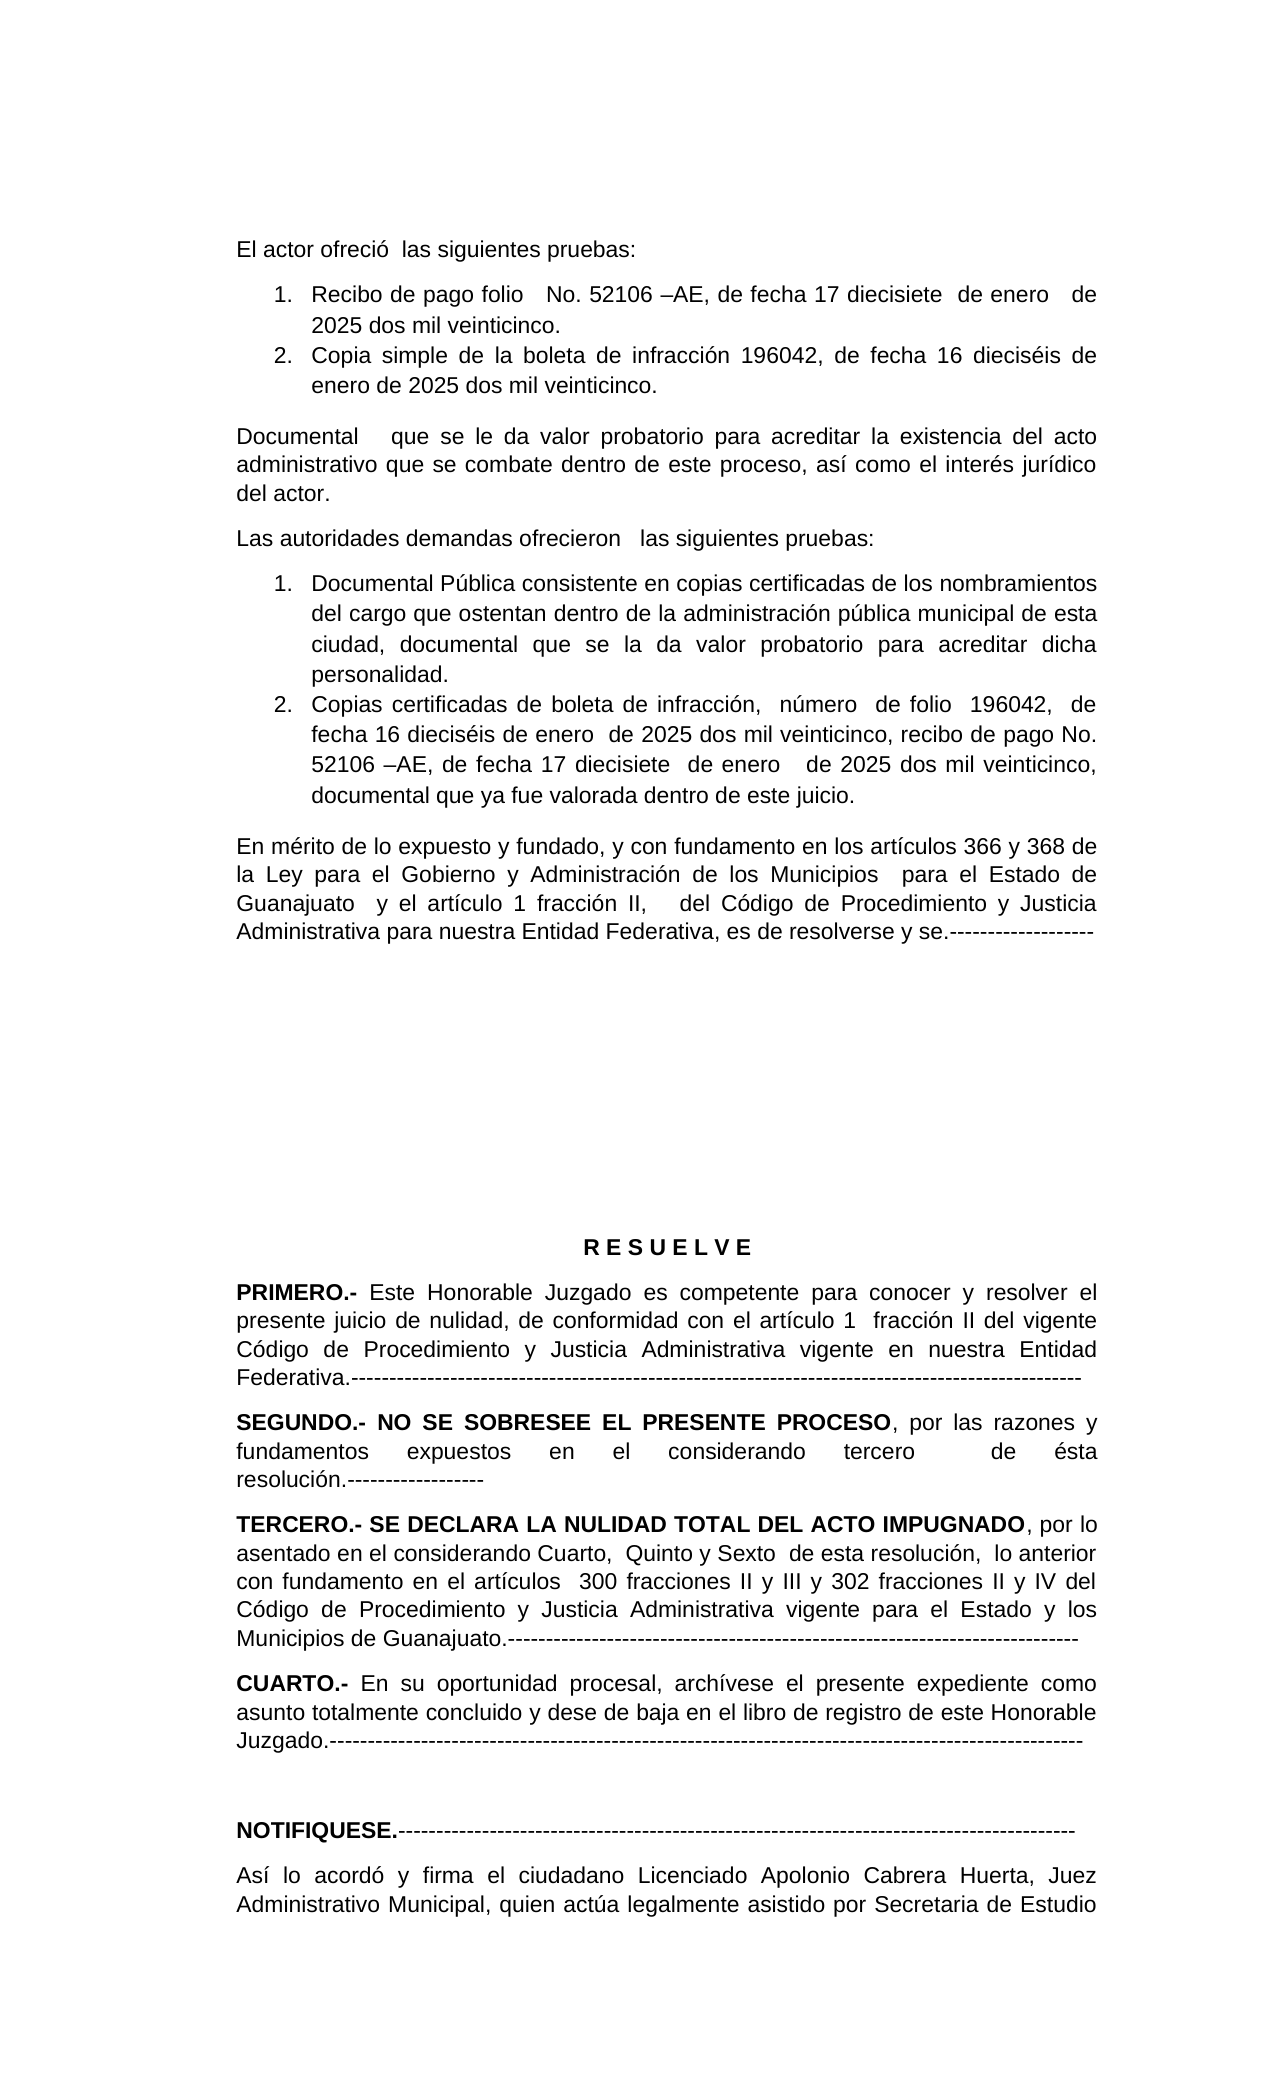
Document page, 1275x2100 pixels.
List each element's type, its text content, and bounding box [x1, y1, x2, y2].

text SEGUNDO.- NO SE SOBRESEE EL PRESENTE PROCESO, por las razones y fundamentos expuestos en el considerando tercero de ésta resolución.------------------ [236, 1409, 1098, 1492]
text El actor ofreció las siguientes pruebas: [236, 236, 1098, 263]
text PRIMERO.- Este Honorable Juzgado es competente para conocer y resolver el presente juicio de nulidad, de conformidad con el artículo 1 fracción II del vigente Código de Procedimiento y Justicia Administrativa vigente en nuestra Entidad Federativa.------------------------------------------------------------------------------------------------ [236, 1279, 1098, 1390]
text Las autoridades demandas ofrecieron las siguientes pruebas: [236, 525, 1098, 551]
list Recibo de pago folio No. 52106 –AE, de fecha 17 diecisiete de enero de 2025 dos mil veinticinco. [274, 281, 1098, 338]
list Documental Pública consistente en copias certificadas de los nombramientos del cargo que ostentan dentro de la administración pública municipal de esta ciudad, documental que se la da valor probatorio para acreditar dicha personalidad. [274, 570, 1098, 687]
list Copia simple de la boleta de infracción 196042, de fecha 16 dieciséis de enero de 2025 dos mil veinticinco. [274, 342, 1098, 398]
text NOTIFIQUESE.----------------------------------------------------------------------------------------- [236, 1817, 1098, 1843]
text En mérito de lo expuesto y fundado, y con fundamento en los artículos 366 y 368 de la Ley para el Gobierno y Administración de los Municipios para el Estado de Guanajuato y el artículo 1 fracción II, del Código de Procedimiento y Justicia Administrativa para nuestra Entidad Federativa, es de resolverse y se.------------------- [236, 833, 1098, 944]
text Documental que se le da valor probatorio para acreditar la existencia del acto administrativo que se combate dentro de este proceso, así como el interés jurídico del actor. [236, 423, 1098, 506]
text CUARTO.- En su oportunidad procesal, archívese el presente expediente como asunto totalmente concluido y dese de baja en el libro de registro de este Honorable Juzgado.--------------------------------------------------------------------------------------------------- [236, 1670, 1098, 1753]
text TERCERO.- SE DECLARA LA NULIDAD TOTAL DEL ACTO IMPUGNADO, por lo asentado en el considerando Cuarto, Quinto y Sexto de esta resolución, lo anterior con fundamento en el artículos 300 fracciones II y III y 302 fracciones II y IV del Código de Procedimiento y Justicia Administrativa vigente para el Estado y los Municipios de Guanajuato.--------------------------------------------------------------------------- [236, 1511, 1098, 1651]
text R E S U E L V E [236, 1234, 1098, 1260]
list Copias certificadas de boleta de infracción, número de folio 196042, de fecha 16 dieciséis de enero de 2025 dos mil veinticinco, recibo de pago No. 52106 –AE, de fecha 17 diecisiete de enero de 2025 dos mil veinticinco, documental que ya fue valorada dentro de este juicio. [274, 691, 1098, 808]
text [236, 1862, 1098, 1917]
